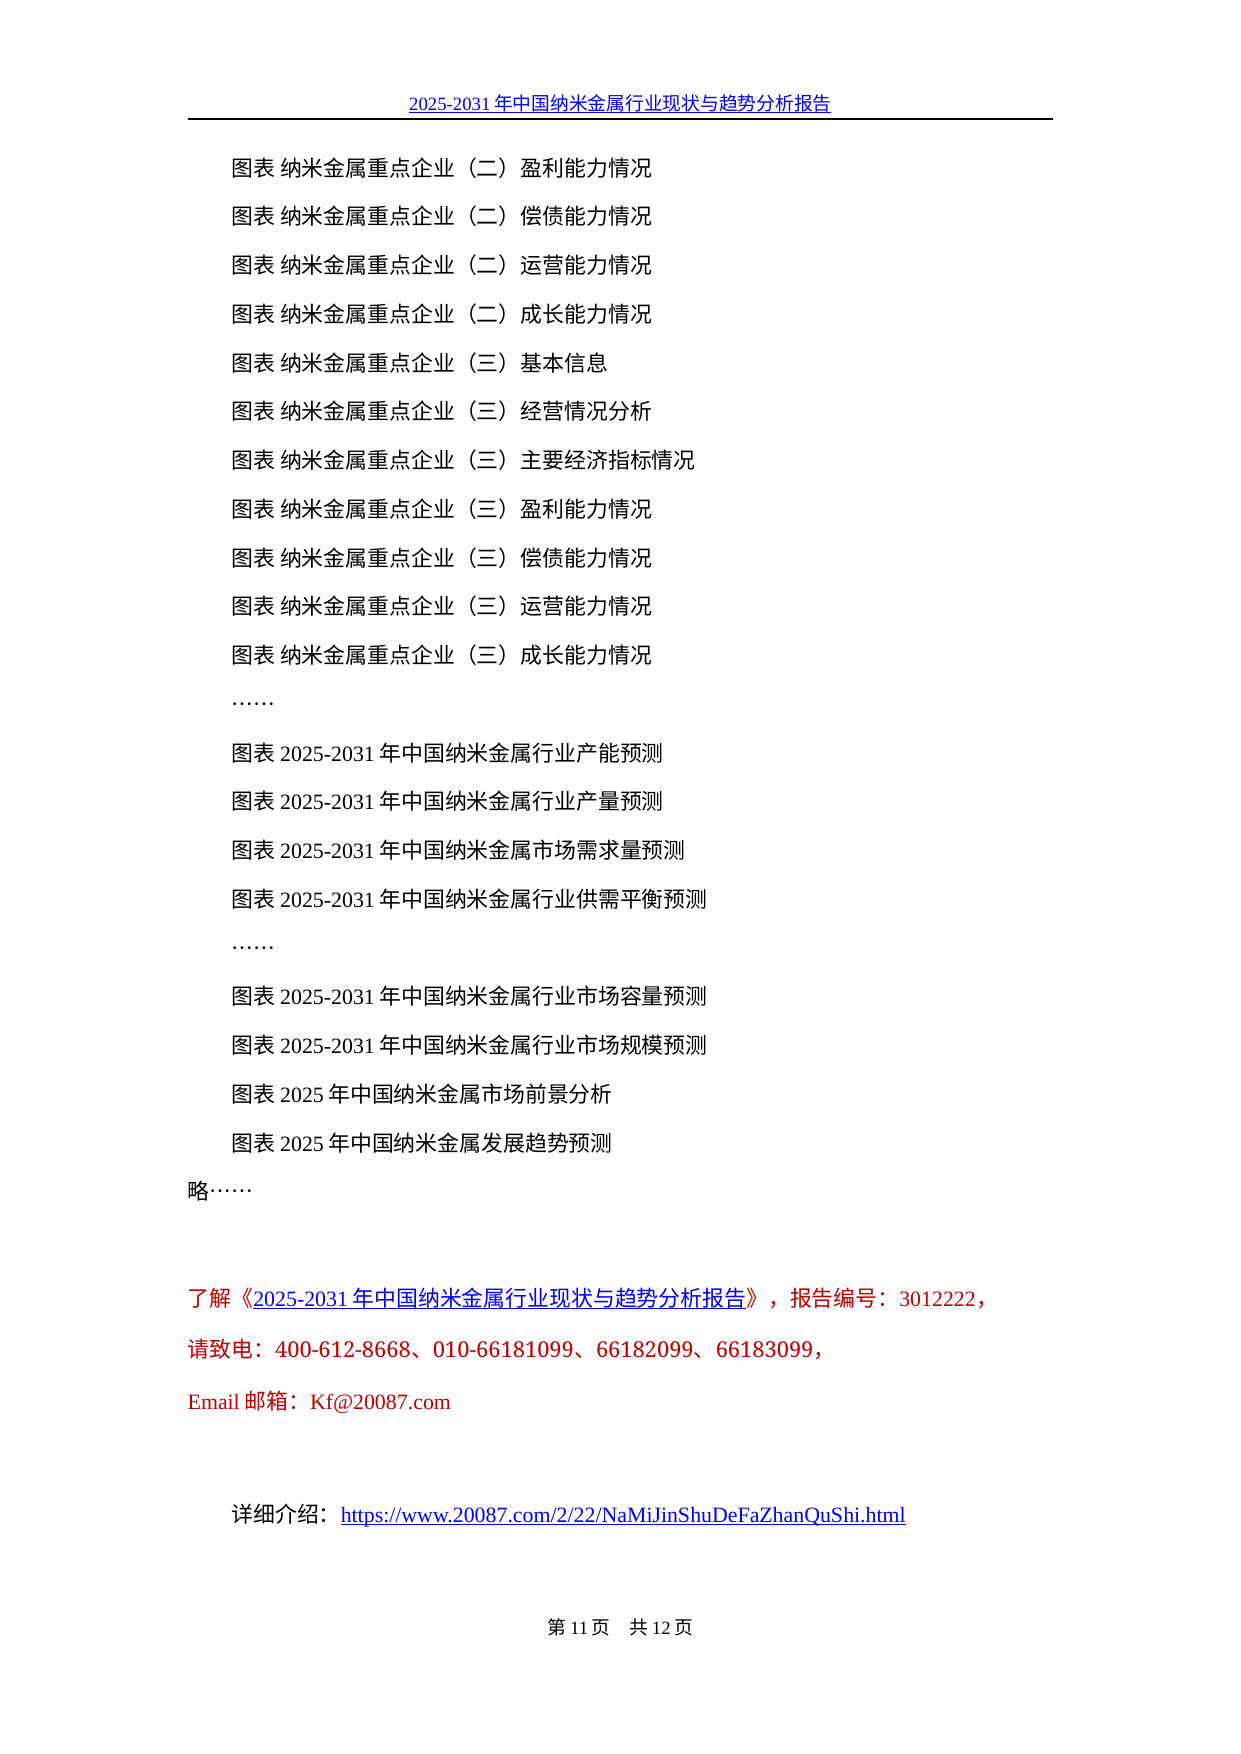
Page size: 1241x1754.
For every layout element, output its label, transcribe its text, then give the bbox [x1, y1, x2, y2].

text 详细介绍：https://www.20087.com/2/22/NaMiJinShuDeFaZhanQuShi.html [187, 1496, 1053, 1529]
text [187, 150, 1053, 1206]
text 了解《2025-2031年中国纳米金属行业现状与趋势分析报告》，报告编号：3012222， [187, 1280, 1053, 1313]
text 请致电：400-612-8668、010-66181099、66182099、66183099， [187, 1332, 1053, 1364]
text Email邮箱：Kf@20087.com [187, 1383, 1053, 1416]
